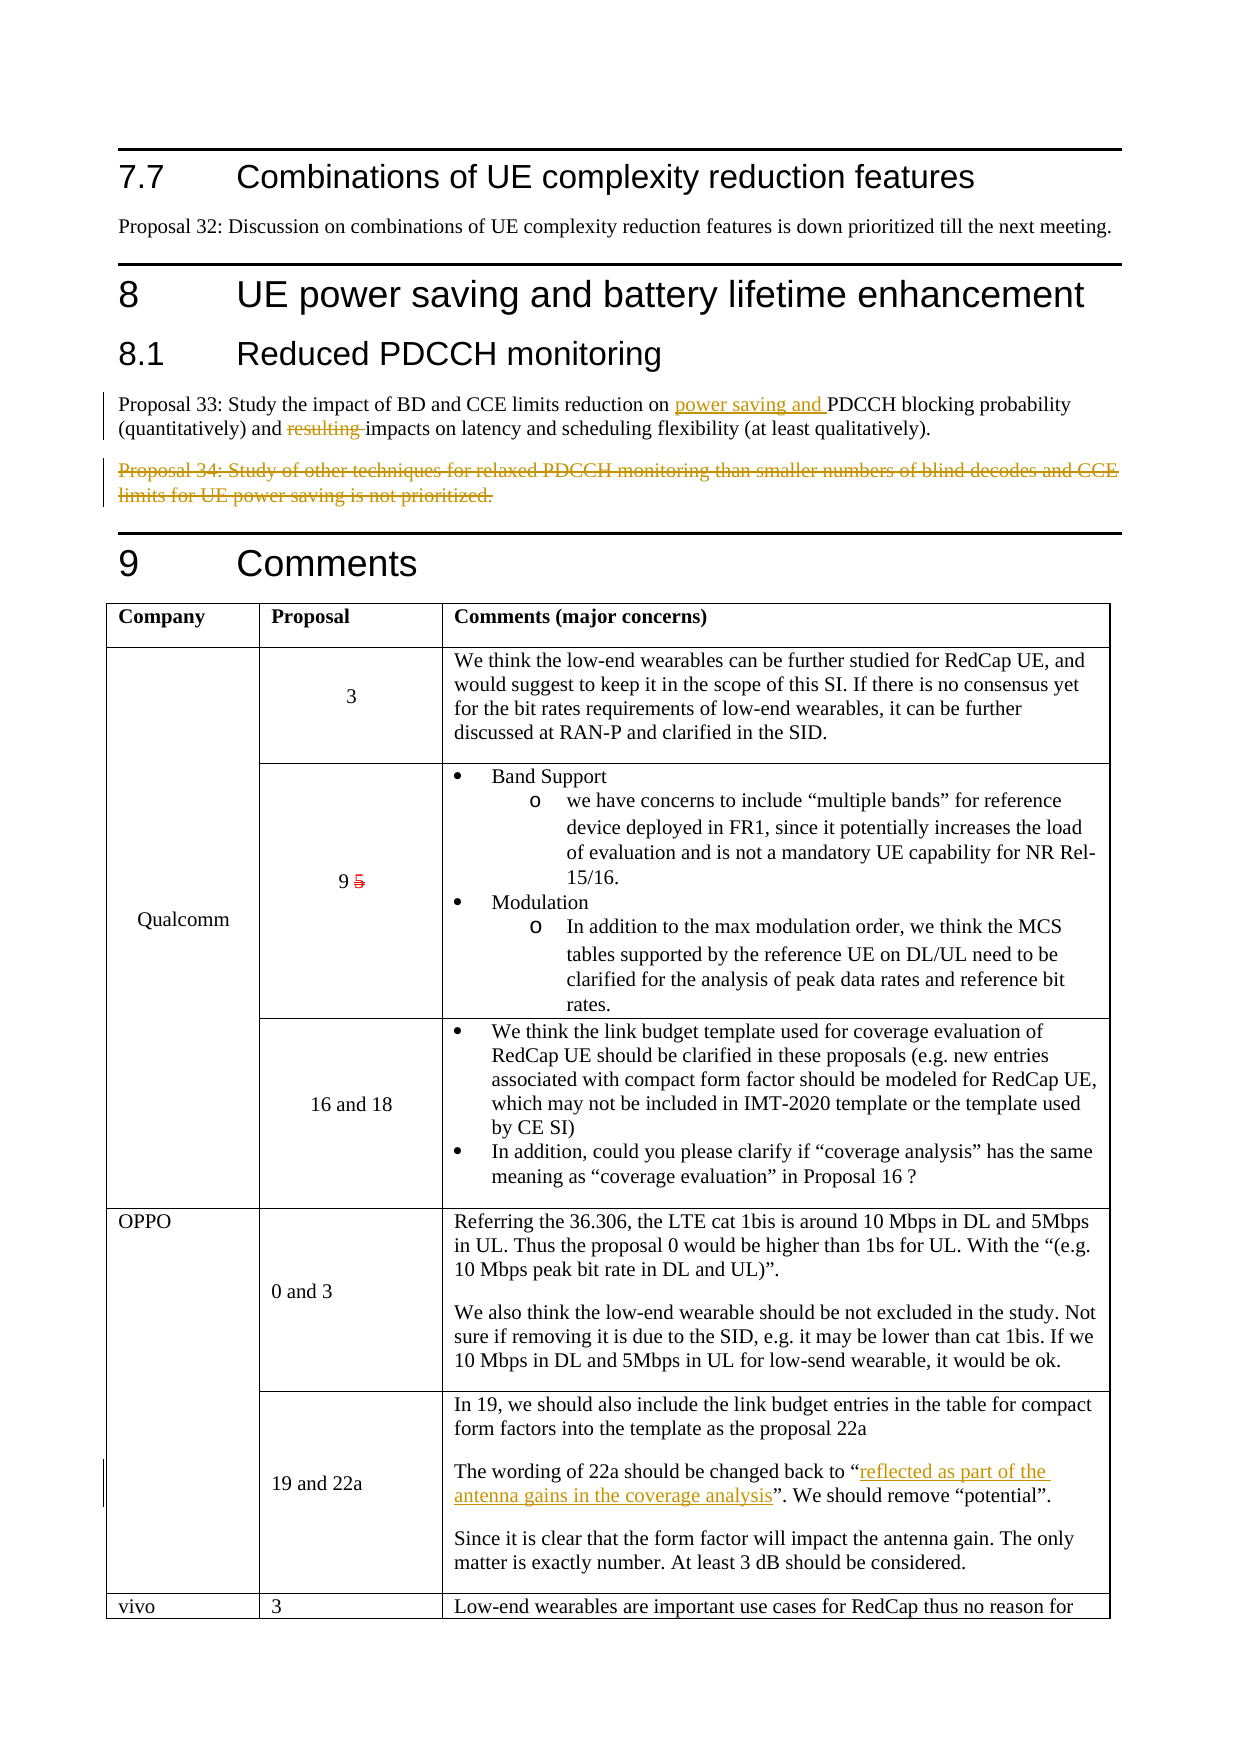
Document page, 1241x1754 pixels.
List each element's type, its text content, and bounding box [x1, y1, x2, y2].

table_cell 0 and 3 [260, 1209, 442, 1391]
table_header Company [107, 604, 259, 647]
table_cell 3 [260, 648, 442, 763]
text Proposal 32: Discussion on combinations of UE complexity reduction features is down prioritized till the next meeting. [118, 214, 1122, 238]
table_cell Referring the 36.306, the LTE cat 1bis is around 10 Mbps in DL and 5Mbps in UL. Thus the proposal 0 would be higher than 1bs for UL. With the “(e.g. 10 Mbps peak bit rate in DL and UL)”. We also think the low-end wearable should be not excluded in the study. Not sure if removing it is due to the SID, e.g. it may be lower than cat 1bis. If we 10 Mbps in DL and 5Mbps in UL for low-send wearable, it would be ok. [443, 1209, 1109, 1391]
table_cell vivo [107, 1594, 259, 1618]
subtitle 8 UE power saving and battery lifetime enhancement [118, 266, 1122, 316]
subtitle 7.7 Combinations of UE complexity reduction features [118, 151, 1122, 195]
table_cell 9 5 [260, 764, 442, 1018]
table_cell In 19, we should also include the link budget entries in the table for compact form factors into the template as the proposal 22a The wording of 22a should be changed back to “”. We should remove “potential”. Since it is clear that the form factor will impact the antenna gain. The only matter is exactly number. At least 3 dB should be considered. [443, 1392, 1109, 1593]
table_header Comments (major concerns) [443, 604, 1109, 647]
table_cell 16 and 18 [260, 1019, 442, 1208]
table_cell 19 and 22a [260, 1392, 442, 1593]
table_cell OPPO [107, 1209, 259, 1593]
table_header Proposal [260, 604, 442, 647]
table_cell Band Support we have concerns to include “multiple bands” for reference device deployed in FR1, since it potentially increases the load of evaluation and is not a mandatory UE capability for NR Rel-15/16. Modulation In addition to the max modulation order, we think the MCS tables supported by the reference UE on DL/UL need to be clarified for the analysis of peak data rates and reference bit rates. [443, 764, 1109, 1018]
subtitle 9 Comments [118, 535, 1122, 584]
text Proposal 33: Study the impact of BD and CCE limits reduction on PDCCH blocking probability (quantitatively) and impacts on latency and scheduling flexibility (at least qualitatively). [118, 392, 1122, 440]
table_cell 3 [260, 1594, 442, 1618]
table_cell We think the low-end wearables can be further studied for RedCap UE, and would suggest to keep it in the scope of this SI. If there is no consensus yet for the bit rates requirements of low-end wearables, it can be further discussed at RAN-P and clarified in the SID. [443, 648, 1109, 763]
table_cell Qualcomm [107, 648, 259, 1208]
subtitle 8.1 Reduced PDCCH monitoring [118, 325, 1122, 373]
table_cell We think the link budget template used for coverage evaluation of RedCap UE should be clarified in these proposals (e.g. new entries associated with compact form factor should be modeled for RedCap UE, which may not be included in IMT-2020 template or the template used by CE SI) In addition, could you please clarify if “coverage analysis” has the same meaning as “coverage evaluation” in Proposal 16 ? [443, 1019, 1109, 1208]
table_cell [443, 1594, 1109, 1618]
